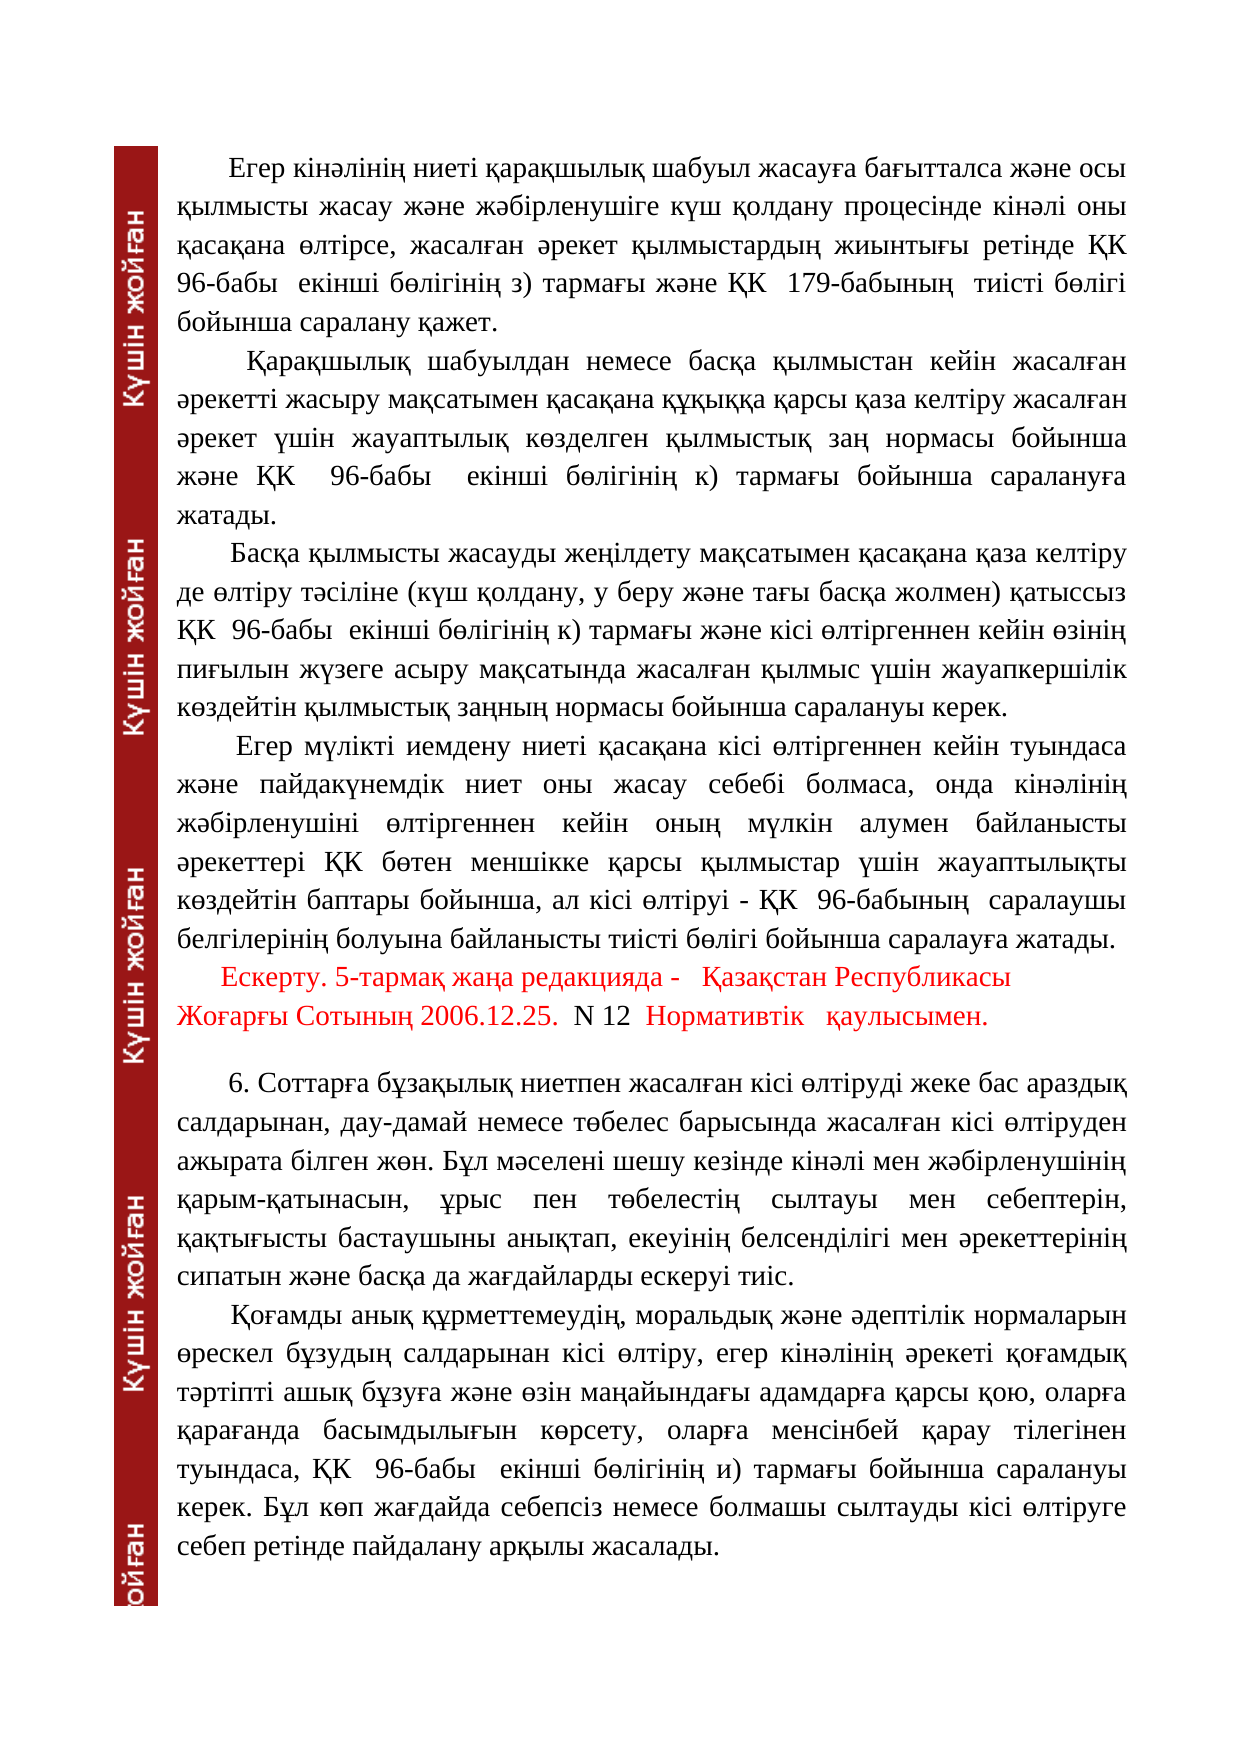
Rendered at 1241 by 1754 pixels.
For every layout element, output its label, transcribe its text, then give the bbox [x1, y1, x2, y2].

text Егер кінәлінің ниеті қарақшылық шабуыл жасауға бағытталса және осы қылмысты жасау және жәбірленушіге күш қолдану процесінде кінәлі оны қасақана өлтірсе, жасалған әрекет қылмыстардың жиынтығы ретінде ҚК 96-бабы екінші бөлігінің з) тармағы және ҚК 179-бабының тиісті бөлігі бойынша саралану қажет. [112, 150, 1128, 338]
text 6. Соттарға бұзақылық ниетпен жасалған кісі өлтіруді жеке бас араздық салдарынан, дау-дамай немесе төбелес барысында жасалған кісі өлтіруден ажырата білген жөн. Бұл мәселені шешу кезінде кінәлі мен жәбірленушінің қарым-қатынасын, ұрыс пен төбелестің сылтауы мен себептерін, қақтығысты бастаушыны анықтап, екеуінің белсенділігі мен әрекеттерінің сипатын және басқа да жағдайларды ескеруі тиіс. [112, 1066, 1128, 1292]
picture [114, 1562, 158, 1606]
picture [114, 1062, 158, 1066]
picture [114, 954, 158, 959]
text Басқа қылмысты жасауды жеңілдету мақсатымен қасақана қаза келтіру де өлтіру тәсіліне (күш қолдану, у беру және тағы басқа жолмен) қатыссыз ҚК 96-бабы екінші бөлігінің к) тармағы және кісі өлтіргеннен кейін өзінің пиғылын жүзеге асыру мақсатында жасалған қылмыс үшін жауапкершілік көздейтін қылмыстық заңның нормасы бойынша саралануы керек. [112, 535, 1128, 723]
text Егер мүлікті иемдену ниеті қасақана кісі өлтіргеннен кейін туындаса және пайдакүнемдік ниет оны жасау себебі болмаса, онда кінәлінің жәбірленушіні өлтіргеннен кейін оның мүлкін алумен байланысты әрекеттері ҚК бөтен меншікке қарсы қылмыстар үшін жауаптылықты көздейтін баптары бойынша, ал кісі өлтіруі - ҚК 96-бабының саралаушы белгілерінің болуына байланысты тиісті бөлігі бойынша саралауға жатады. [112, 728, 1128, 954]
picture [114, 723, 158, 728]
text Ескерту. 5-тармақ жаңа редакцияда - Қазақстан Республикасы Жоғарғы Сотының 2006.12.25. N 12 Нормативтік қаулысымен. [112, 959, 1128, 1062]
picture [114, 338, 158, 343]
text Қарақшылық шабуылдан немесе басқа қылмыстан кейін жасалған әрекетті жасыру мақсатымен қасақана құқыққа қарсы қаза келтіру жасалған әрекет үшін жауаптылық көзделген қылмыстық заң нормасы бойынша және ҚК 96-бабы екінші бөлігінің к) тармағы бойынша саралануға жатады. [112, 343, 1128, 530]
picture [114, 1292, 158, 1297]
picture [114, 530, 158, 535]
text Қоғамды анық құрметтемеудің, моральдық және әдептілік нормаларын өрескел бұзудың салдарынан кісі өлтіру, егер кінәлінің әрекеті қоғамдық тәртіпті ашық бұзуға және өзін маңайындағы адамдарға қарсы қою, оларға қарағанда басымдылығын көрсету, оларға менсінбей қарау тілегінен туындаса, ҚК 96-бабы екінші бөлігінің и) тармағы бойынша саралануы керек. Бұл көп жағдайда себепсіз немесе болмашы сылтауды кісі өлтіруге себеп ретінде пайдалану арқылы жасалады. [112, 1297, 1128, 1562]
picture [114, 146, 158, 150]
